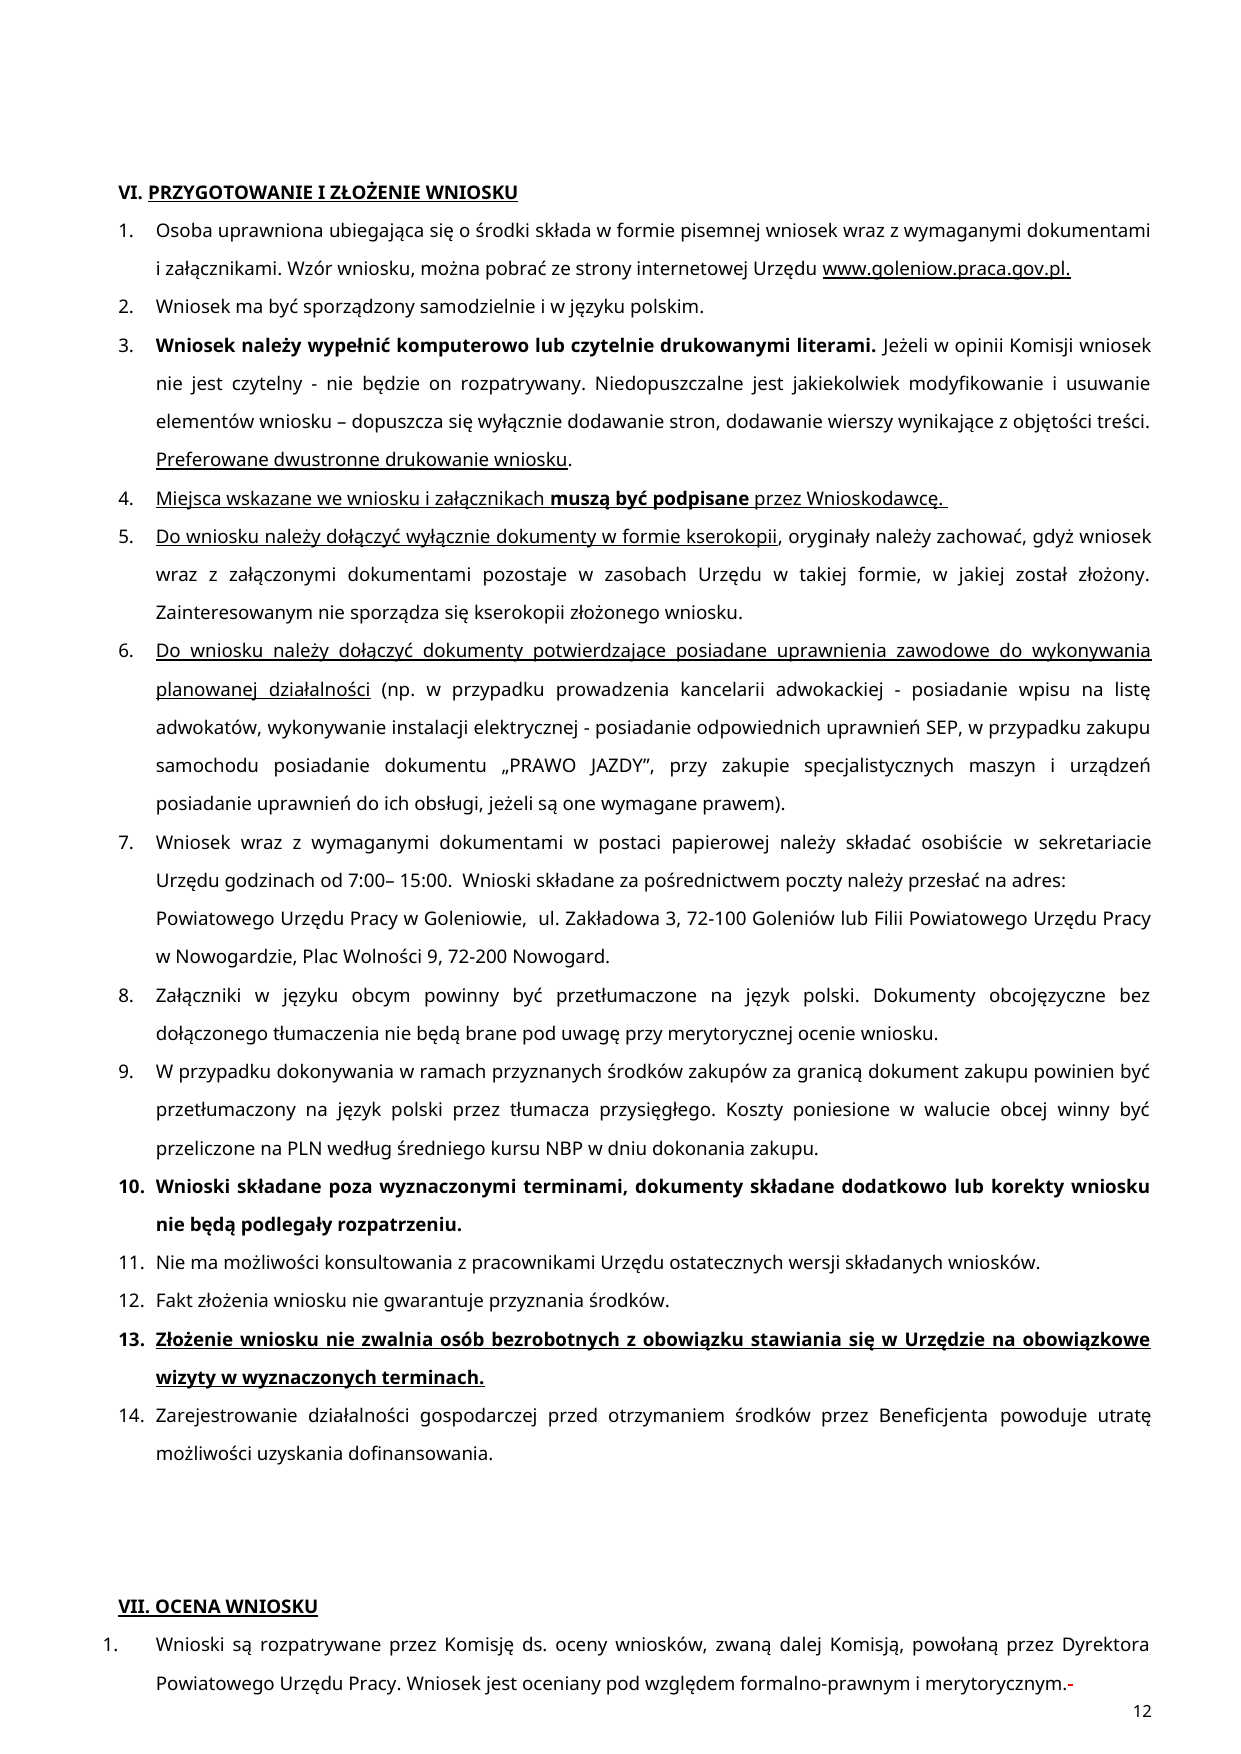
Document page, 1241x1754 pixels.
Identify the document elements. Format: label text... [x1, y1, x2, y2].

list Załączniki w języku obcym powinny być przetłumaczone na język polski. Dokumenty obcojęzyczne bez dołączonego tłumaczenia nie będą brane pod uwagę przy merytorycznej ocenie wniosku. [118, 982, 1152, 1046]
list Do wniosku należy dołączyć wyłącznie dokumenty w formie kserokopii, oryginały należy zachować, gdyż wniosek wraz z załączonymi dokumentami pozostaje w zasobach Urzędu w takiej formie, w jakiej został złożony. Zainteresowanym nie sporządza się kserokopii złożonego wniosku. [118, 523, 1152, 625]
list Fakt złożenia wniosku nie gwarantuje przyznania środków. [118, 1288, 1152, 1313]
list Nie ma możliwości konsultowania z pracownikami Urzędu ostatecznych wersji składanych wniosków. [118, 1249, 1152, 1275]
list Zarejestrowanie działalności gospodarczej przed otrzymaniem środków przez Beneficjenta powoduje utratę możliwości uzyskania dofinansowania. [118, 1402, 1152, 1466]
list Wnioski są rozpatrywane przez Komisję ds. oceny wniosków, zwaną dalej Komisją, powołaną przez Dyrektora Powiatowego Urzędu Pracy. Wniosek jest oceniany pod względem formalno-prawnym i merytorycznym. [118, 1632, 1152, 1696]
list Do wniosku należy dołączyć dokumenty potwierdzające posiadane uprawnienia zawodowe do wykonywania planowanej działalności (np. w przypadku prowadzenia kancelarii adwokackiej - posiadanie wpisu na listę adwokatów, wykonywanie instalacji elektrycznej - posiadanie odpowiednich uprawnień SEP, w przypadku zakupu samochodu posiadanie dokumentu „PRAWO JAZDY”, przy zakupie specjalistycznych maszyn i urządzeń posiadanie uprawnień do ich obsługi, jeżeli są one wymagane prawem). [118, 638, 1152, 816]
list Miejsca wskazane we wniosku i załącznikach muszą być podpisane przez Wnioskodawcę. [118, 485, 1152, 510]
list Osoba uprawniona ubiegająca się o środki składa w formie pisemnej wniosek wraz z wymaganymi dokumentami i załącznikami. Wzór wniosku, można pobrać ze strony internetowej Urzędu www.goleniow.praca.gov.pl. [118, 217, 1152, 281]
text VII. OCENA WNIOSKU [118, 1593, 1152, 1619]
list Wniosek ma być sporządzony samodzielnie i w języku polskim. [118, 294, 1152, 319]
list Złożenie wniosku nie zwalnia osób bezrobotnych z obowiązku stawiania się w Urzędzie na obowiązkowe wizyty w wyznaczonych terminach. [118, 1326, 1152, 1390]
text VI. PRZYGOTOWANIE I ZŁOŻENIE WNIOSKU [118, 179, 1152, 204]
list Wniosek należy wypełnić komputerowo lub czytelnie drukowanymi literami. Jeżeli w opinii Komisji wniosek nie jest czytelny - nie będzie on rozpatrywany. Niedopuszczalne jest jakiekolwiek modyfikowanie i usuwanie elementów wniosku – dopuszcza się wyłącznie dodawanie stron, dodawanie wierszy wynikające z objętości treści. Preferowane dwustronne drukowanie wniosku. [118, 332, 1152, 472]
list Wniosek wraz z wymaganymi dokumentami w postaci papierowej należy składać osobiście w sekretariacie Urzędu godzinach od 7:00– 15:00. Wnioski składane za pośrednictwem poczty należy przesłać na adres: [118, 829, 1152, 893]
list W przypadku dokonywania w ramach przyznanych środków zakupów za granicą dokument zakupu powinien być przetłumaczony na język polski przez tłumacza przysięgłego. Koszty poniesione w walucie obcej winny być przeliczone na PLN według średniego kursu NBP w dniu dokonania zakupu. [118, 1058, 1152, 1160]
list Powiatowego Urzędu Pracy w Goleniowie, ul. Zakładowa 3, 72-100 Goleniów lub Filii Powiatowego Urzędu Pracy w Nowogardzie, Plac Wolności 9, 72-200 Nowogard. [156, 931, 1152, 969]
list Wnioski składane poza wyznaczonymi terminami, dokumenty składane dodatkowo lub korekty wniosku nie będą podlegały rozpatrzeniu. [118, 1173, 1152, 1237]
